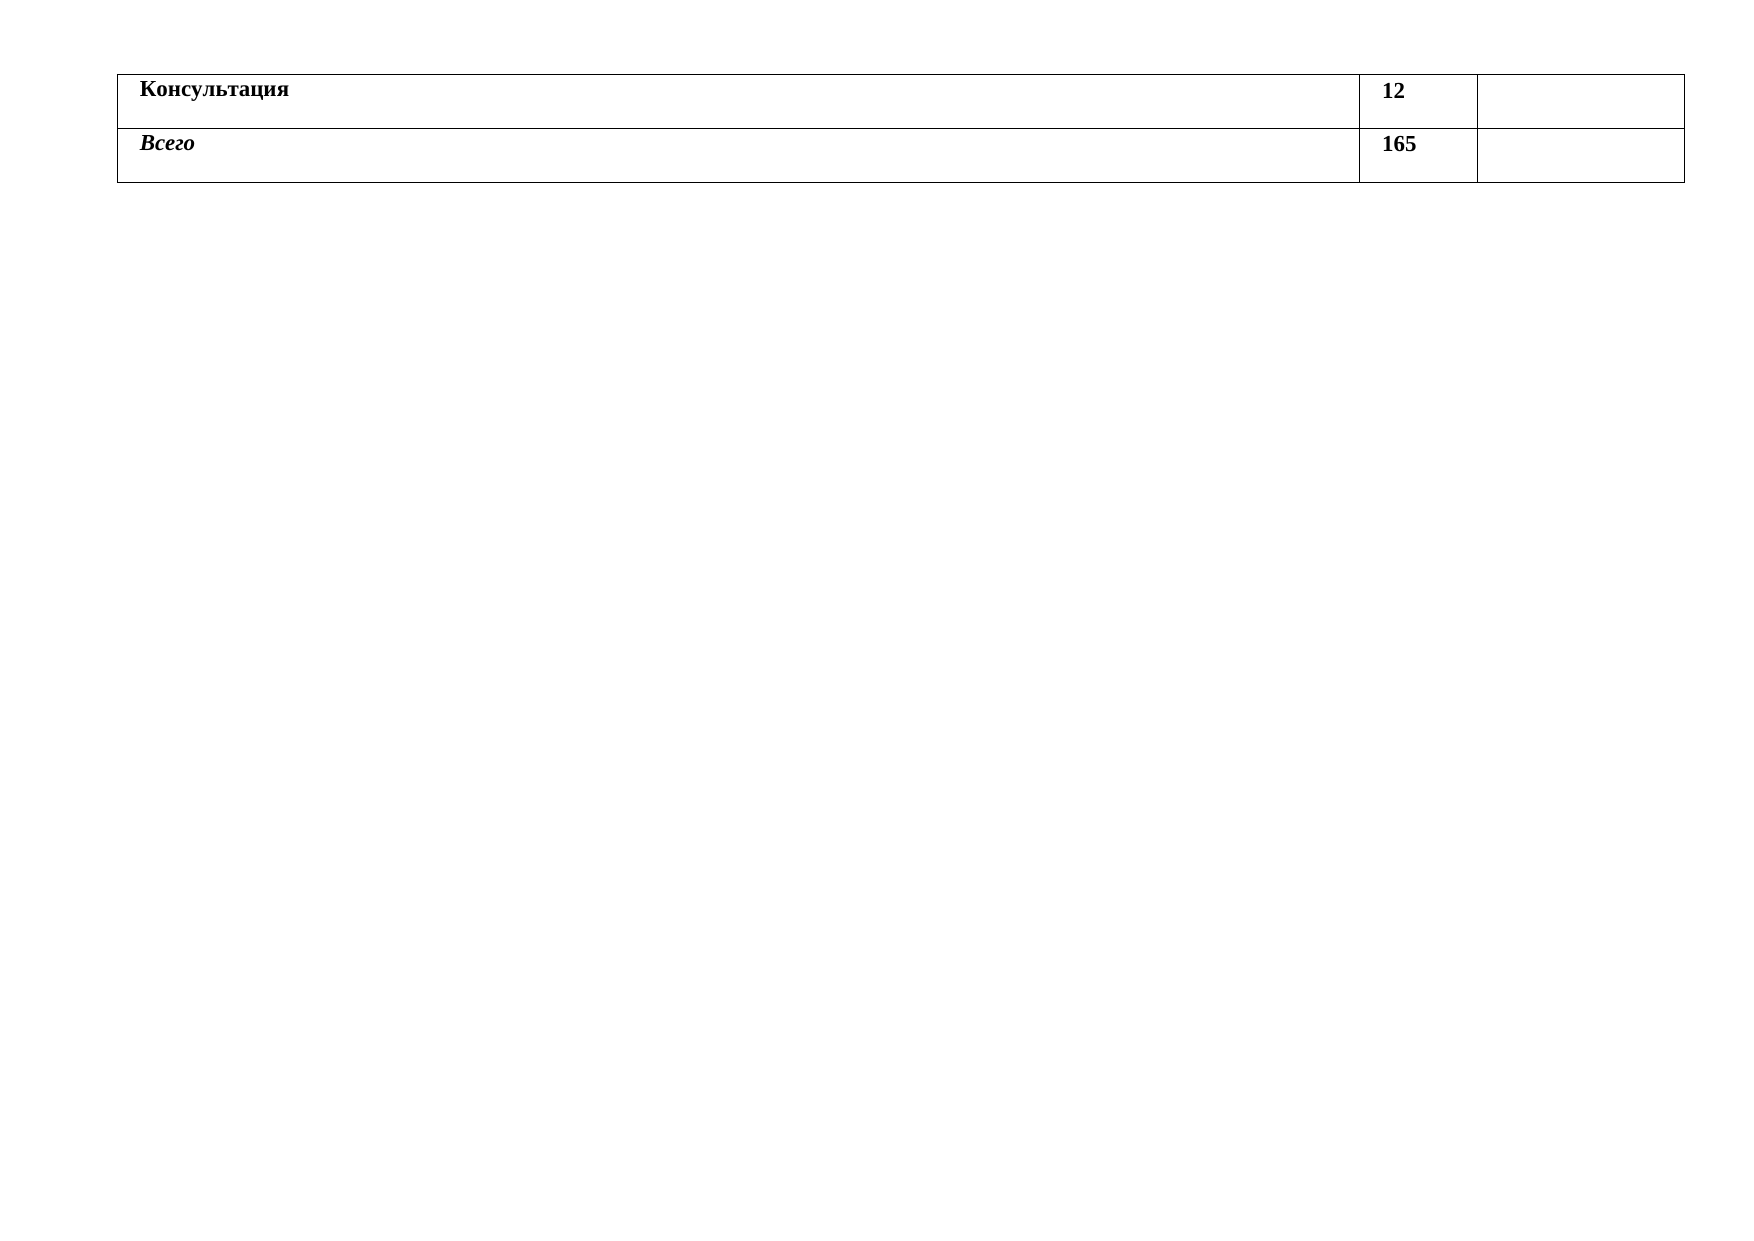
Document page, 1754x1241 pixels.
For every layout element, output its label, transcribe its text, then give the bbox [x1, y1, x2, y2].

table_cell Всего [118, 129, 1359, 182]
table_cell 12 [1360, 75, 1477, 128]
table_cell [1478, 75, 1684, 128]
table_cell 165 [1360, 129, 1477, 182]
table_cell Консультация [118, 75, 1359, 128]
table_cell [1478, 129, 1684, 182]
